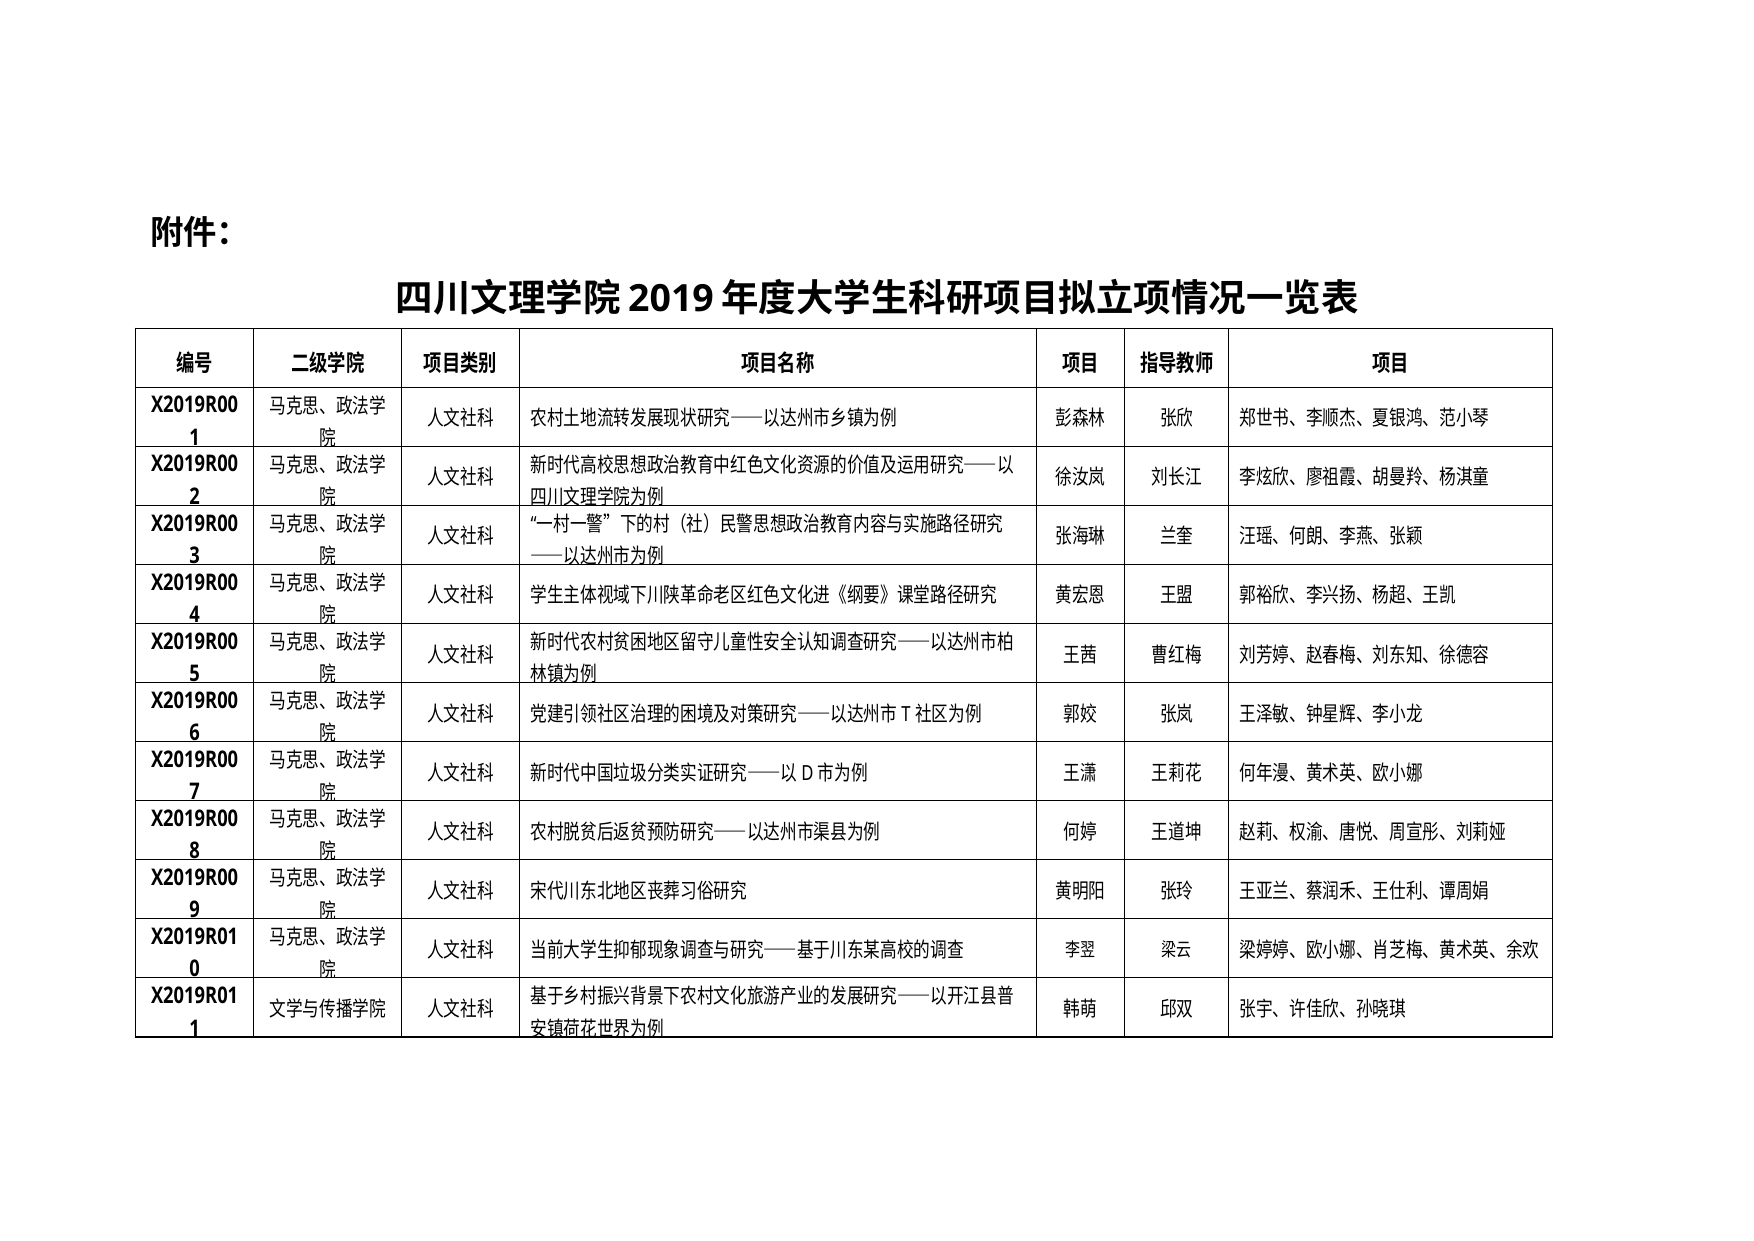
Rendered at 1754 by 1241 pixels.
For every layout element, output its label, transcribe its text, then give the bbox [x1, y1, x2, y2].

table_cell 张岚 [1125, 683, 1228, 741]
table_cell 张玲 [1125, 860, 1228, 918]
table_cell X2019R005 [136, 624, 253, 682]
table_cell 张海琳 [1037, 506, 1124, 564]
table_cell 王潇 [1037, 742, 1124, 800]
table_cell 黄宏恩 [1037, 565, 1124, 623]
table_header 二级学院 [254, 329, 401, 387]
table_cell “一村一警”下的村（社）民警思想政治教育内容与实施路径研究——以达州市为例 [520, 506, 1036, 564]
table_cell 曹红梅 [1125, 624, 1228, 682]
table_cell 当前大学生抑郁现象调查与研究——基于川东某高校的调查 [520, 919, 1036, 977]
table_cell 人文社科 [402, 860, 519, 918]
table_cell 王泽敏、钟星辉、李小龙 [1229, 683, 1552, 741]
table_cell 人文社科 [402, 624, 519, 682]
table_cell 赵莉、权渝、唐悦、周宣彤、刘莉娅 [1229, 801, 1552, 859]
table_header 项目名称 [520, 329, 1036, 387]
table_cell 马克思、政法学院 [254, 919, 401, 977]
table_cell 邱双 [1125, 978, 1228, 1036]
table_cell 马克思、政法学院 [254, 565, 401, 623]
table_cell 学生主体视域下川陕革命老区红色文化进《纲要》课堂路径研究 [520, 565, 1036, 623]
table_cell 马克思、政法学院 [254, 683, 401, 741]
table_header 项目 参加人 [1229, 329, 1552, 387]
table_cell X2019R010 [136, 919, 253, 977]
table_cell 党建引领社区治理的困境及对策研究——以达州市T社区为例 [520, 683, 1036, 741]
table_cell 郭裕欣、李兴扬、杨超、王凯 [1229, 565, 1552, 623]
table_cell 人文社科 [402, 565, 519, 623]
table_cell 刘芳婷、赵春梅、刘东知、徐德容 [1229, 624, 1552, 682]
table_header 指导教师 [1125, 329, 1228, 387]
table_cell 张欣 [1125, 388, 1228, 446]
table_cell 新时代中国垃圾分类实证研究——以D市为例 [520, 742, 1036, 800]
table_cell 郭姣 [1037, 683, 1124, 741]
table_cell X2019R004 [136, 565, 253, 623]
table_cell 马克思、政法学院 [254, 801, 401, 859]
table_cell 人文社科 [402, 447, 519, 505]
table_cell X2019R009 [136, 860, 253, 918]
table_cell 农村土地流转发展现状研究——以达州市乡镇为例 [520, 388, 1036, 446]
table_cell 何婷 [1037, 801, 1124, 859]
table_cell X2019R001 [136, 388, 253, 446]
table_cell 李炫欣、廖祖霞、胡曼羚、杨淇童 [1229, 447, 1552, 505]
text 附件： [150, 198, 1604, 263]
table_header 编号 [136, 329, 253, 387]
table_cell 何年漫、黄术英、欧小娜 [1229, 742, 1552, 800]
table_cell 人文社科 [402, 801, 519, 859]
table_cell 宋代川东北地区丧葬习俗研究 [520, 860, 1036, 918]
table_cell 王莉花 [1125, 742, 1228, 800]
table_cell 马克思、政法学院 [254, 624, 401, 682]
table_cell 新时代高校思想政治教育中红色文化资源的价值及运用研究——以四川文理学院为例 [520, 447, 1036, 505]
table_cell 彭森林 [1037, 388, 1124, 446]
table_cell 马克思、政法学院 [254, 742, 401, 800]
table_cell X2019R006 [136, 683, 253, 741]
table_cell 马克思、政法学院 [254, 506, 401, 564]
table_cell 新时代农村贫困地区留守儿童性安全认知调查研究——以达州市柏林镇为例 [520, 624, 1036, 682]
table_cell 张宇、许佳欣、孙晓琪 [1229, 978, 1552, 1036]
table_cell 人文社科 [402, 978, 519, 1036]
table_cell 人文社科 [402, 388, 519, 446]
table_cell 王茜 [1037, 624, 1124, 682]
table_cell 徐汝岚 [1037, 447, 1124, 505]
table_cell 黄明阳 [1037, 860, 1124, 918]
table_cell 农村脱贫后返贫预防研究——以达州市渠县为例 [520, 801, 1036, 859]
text 四川文理学院2019年度大学生科研项目拟立项情况一览表 [150, 263, 1604, 328]
table_cell 王盟 [1125, 565, 1228, 623]
table_cell 王道坤 [1125, 801, 1228, 859]
table_cell 人文社科 [402, 506, 519, 564]
table_cell 梁云 [1125, 919, 1228, 977]
table_cell 郑世书、李顺杰、夏银鸿、范小琴 [1229, 388, 1552, 446]
table_cell 汪瑶、何朗、李燕、张颖 [1229, 506, 1552, 564]
table_cell 马克思、政法学院 [254, 388, 401, 446]
table_cell 人文社科 [402, 683, 519, 741]
table_cell 梁婷婷、欧小娜、肖芝梅、黄术英、余欢 [1229, 919, 1552, 977]
table_cell X2019R011 [136, 978, 253, 1036]
table_cell 王亚兰、蔡润禾、王仕利、谭周娟 [1229, 860, 1552, 918]
table_cell 马克思、政法学院 [254, 447, 401, 505]
table_cell X2019R003 [136, 506, 253, 564]
table_cell 文学与传播学院 [254, 978, 401, 1036]
table_cell 基于乡村振兴背景下农村文化旅游产业的发展研究——以开江县普安镇荷花世界为例 [520, 978, 1036, 1036]
table_cell X2019R002 [136, 447, 253, 505]
table_cell 人文社科 [402, 919, 519, 977]
table_header 项目 负责人 [1037, 329, 1124, 387]
table_cell 刘长江 [1125, 447, 1228, 505]
table_cell X2019R007 [136, 742, 253, 800]
table_cell 马克思、政法学院 [254, 860, 401, 918]
table_cell 李翌 [1037, 919, 1124, 977]
table_header 项目类别 [402, 329, 519, 387]
table_cell 韩萌 [1037, 978, 1124, 1036]
table_cell 兰奎 [1125, 506, 1228, 564]
table_cell X2019R008 [136, 801, 253, 859]
table_cell 人文社科 [402, 742, 519, 800]
